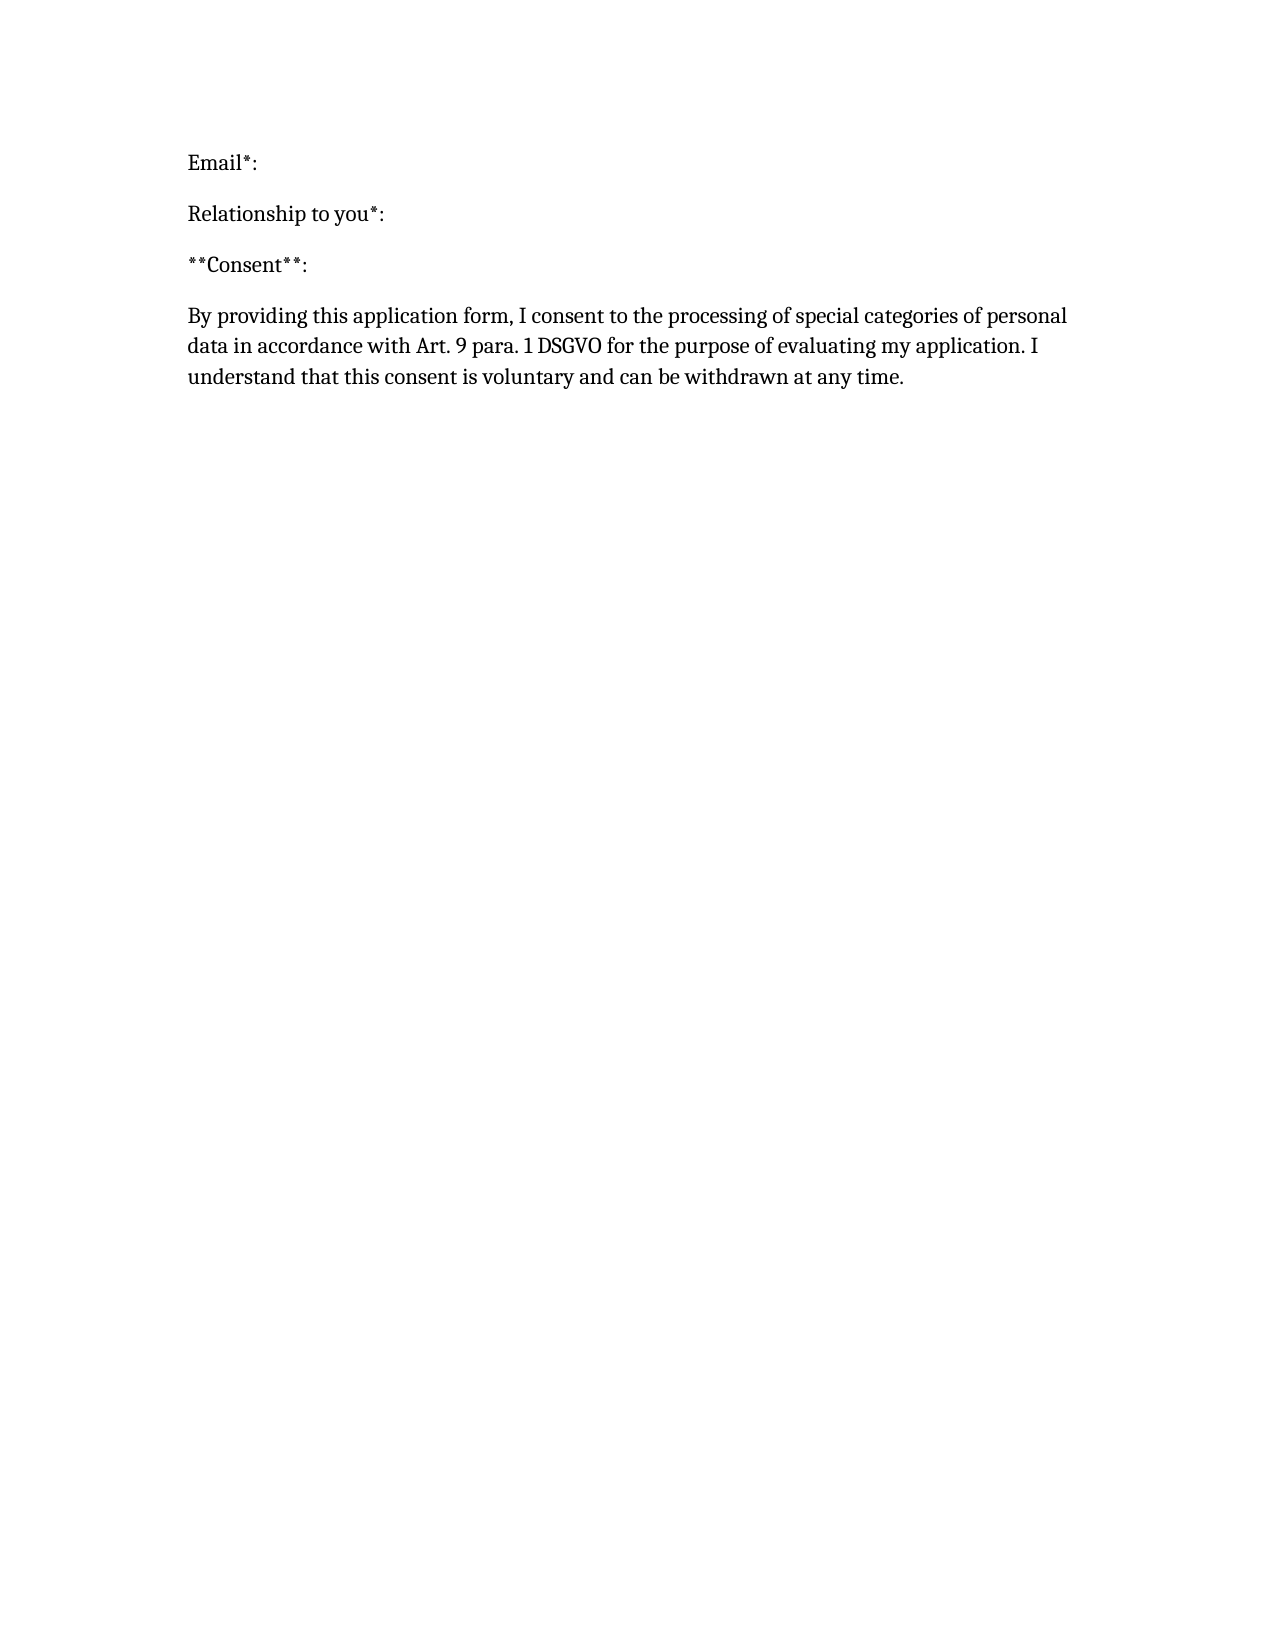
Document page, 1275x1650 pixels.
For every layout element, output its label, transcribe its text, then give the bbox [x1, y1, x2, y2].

text **Consent**: [187, 252, 1087, 278]
text Email*: [187, 150, 1087, 176]
text By providing this application form, I consent to the processing of special categories of personal data in accordance with Art. 9 para. 1 DSGVO for the purpose of evaluating my application. I understand that this consent is voluntary and can be withdrawn at any time. [187, 303, 1087, 390]
text Relationship to you*: [187, 201, 1087, 227]
